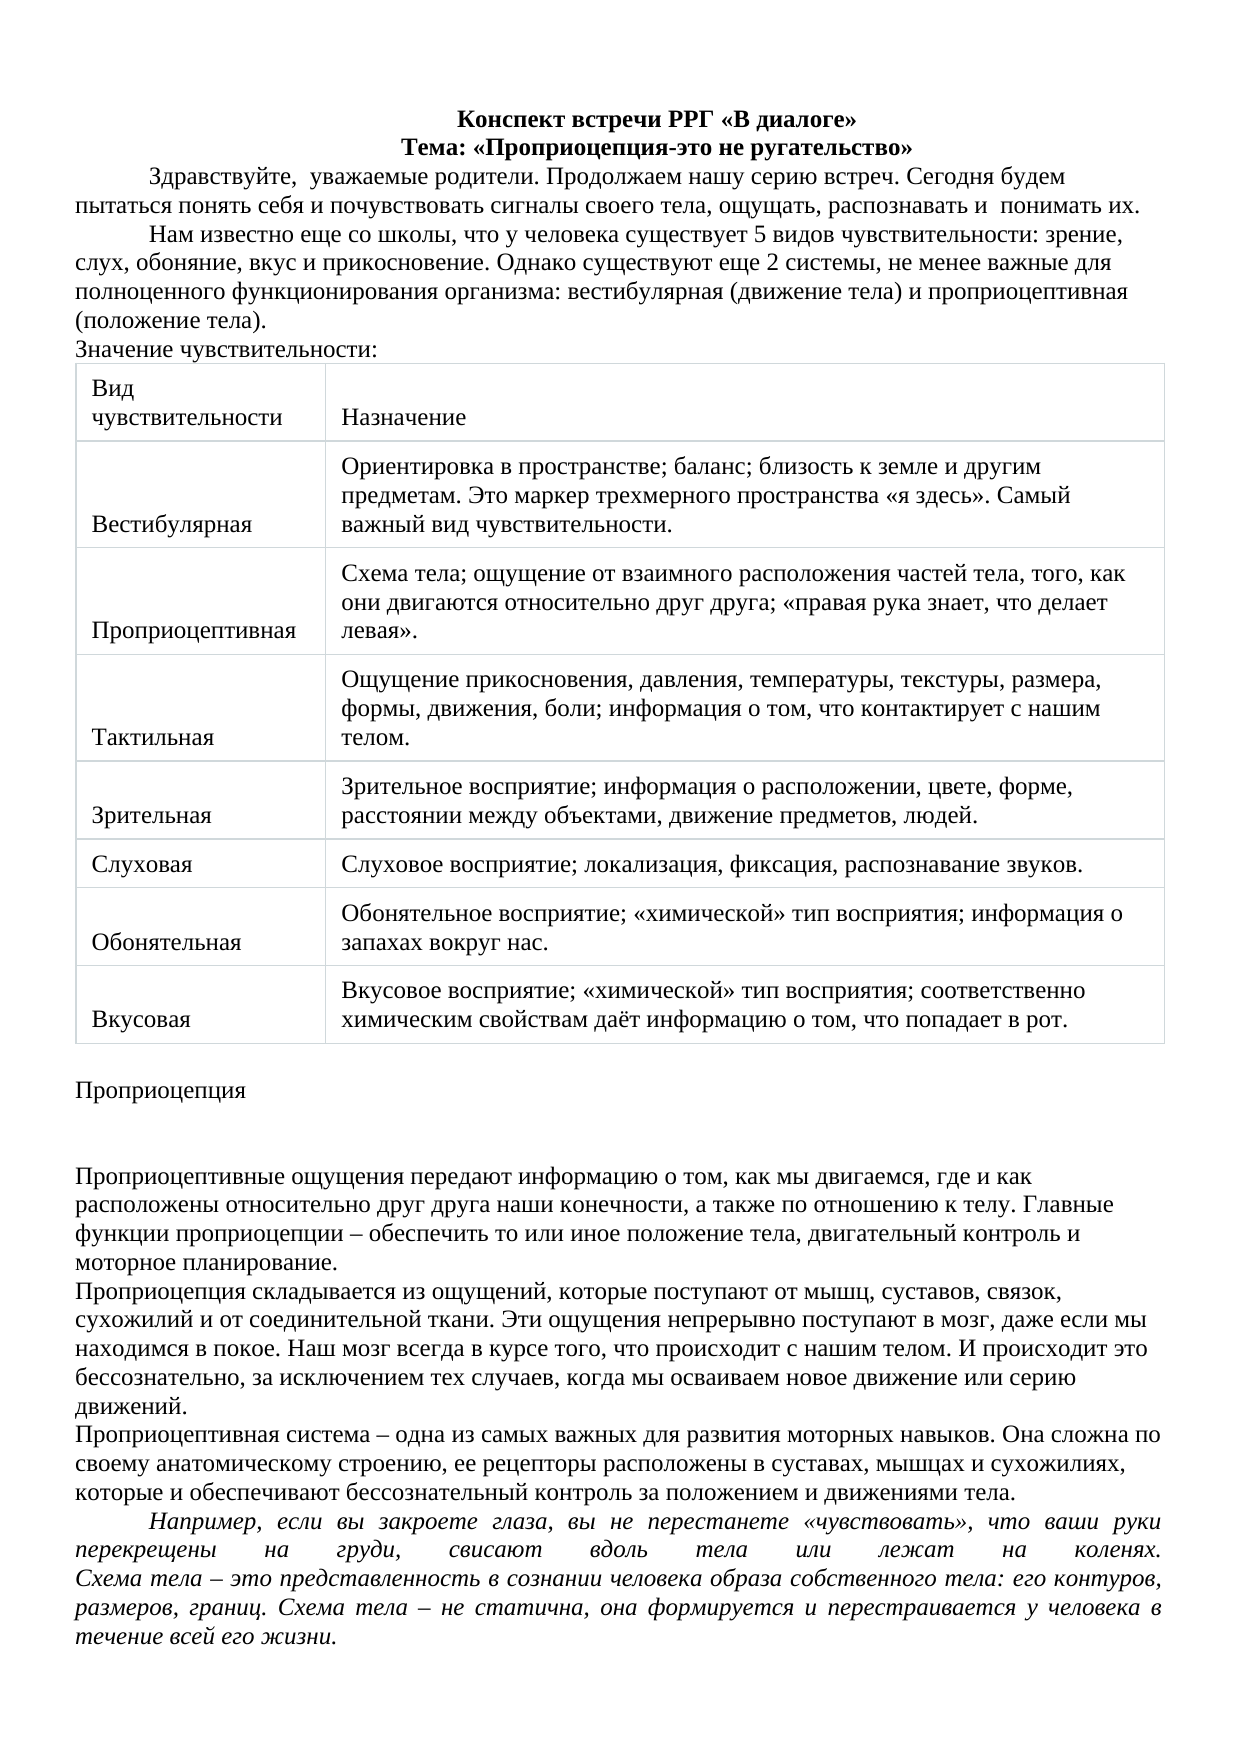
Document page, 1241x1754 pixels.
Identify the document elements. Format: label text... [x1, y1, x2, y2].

table_cell Вестибулярная [77, 442, 325, 547]
text Проприоцепция складывается из ощущений, которые поступают от мышц, суставов, связок, сухожилий и от соединительной ткани. Эти ощущения непрерывно поступают в мозг, даже если мы находимся в покое. Наш мозг всегда в курсе того, что происходит с нашим телом. И происходит это бессознательно, за исключением тех случаев, когда мы осваиваем новое движение или серию движений. [75, 1276, 1165, 1419]
table_cell Обонятельное восприятие; «химической» тип восприятия; информация о запахах вокруг нас. [326, 888, 1164, 965]
table_cell Вкусовое восприятие; «химической» тип восприятия; соответственно химическим свойствам даёт информацию о том, что попадает в рот. [326, 966, 1164, 1042]
table_header Вид чувствительности [77, 364, 325, 440]
table_cell Слуховое восприятие; локализация, фиксация, распознавание звуков. [326, 840, 1164, 887]
table_cell Слуховая [77, 840, 325, 887]
text Проприоцептивная система – одна из самых важных для развития моторных навыков. Она сложна по своему анатомическому строению, ее рецепторы расположены в суставах, мышцах и сухожилиях, которые и обеспечивают бессознательный контроль за положением и движениями тела. [75, 1419, 1165, 1506]
text Проприоцептивные ощущения передают информацию о том, как мы двигаемся, где и как расположены относительно друг друга наши конечности, а также по отношению к телу. Главные функции проприоцепции – обеспечить то или иное положение тела, двигательный контроль и моторное планирование. [75, 1161, 1165, 1276]
text Например, если вы закроете глаза, вы не перестанете «чувствовать», что ваши руки перекрещены на груди, свисают вдоль тела или лежат на коленях. Схема тела – это представленность в сознании человека образа собственного тела: его контуров, размеров, границ. Схема тела – не статична, она формируется и перестраивается у человека в течение всей его жизни. [75, 1506, 1165, 1649]
table_cell Тактильная [77, 655, 325, 760]
table_header Назначение [326, 364, 1164, 440]
table_cell Проприоцептивная [77, 548, 325, 653]
text Значение чувствительности: [75, 334, 1165, 362]
table_cell Ощущение прикосновения, давления, температуры, текстуры, размера, формы, движения, боли; информация о том, что контактирует с нашим телом. [326, 655, 1164, 760]
subtitle Проприоцепция [75, 1075, 1165, 1104]
table_cell Зрительная [77, 762, 325, 838]
table_cell Обонятельная [77, 888, 325, 965]
text Нам известно еще со школы, что у человека существует 5 видов чувствительности: зрение, слух, обоняние, вкус и прикосновение. Однако существуют еще 2 системы, не менее важные для полноценного функционирования организма: вестибулярная (движение тела) и проприоцептивная (положение тела). [75, 219, 1165, 334]
table_cell Ориентировка в пространстве; баланс; близость к земле и другим предметам. Это маркер трехмерного пространства «я здесь». Самый важный вид чувствительности. [326, 442, 1164, 547]
text Конспект встречи РРГ «В диалоге» [75, 104, 1165, 132]
table_cell Вкусовая [77, 966, 325, 1042]
text Тема: «Проприоцепция-это не ругательство» [75, 132, 1165, 161]
text Здравствуйте, уважаемые родители. Продолжаем нашу серию встреч. Сегодня будем пытаться понять себя и почувствовать сигналы своего тела, ощущать, распознавать и понимать их. [75, 161, 1165, 219]
table_cell Зрительное восприятие; информация о расположении, цвете, форме, расстоянии между объектами, движение предметов, людей. [326, 762, 1164, 838]
table_cell Схема тела; ощущение от взаимного расположения частей тела, того, как они двигаются относительно друг друга; «правая рука знает, что делает левая». [326, 548, 1164, 653]
